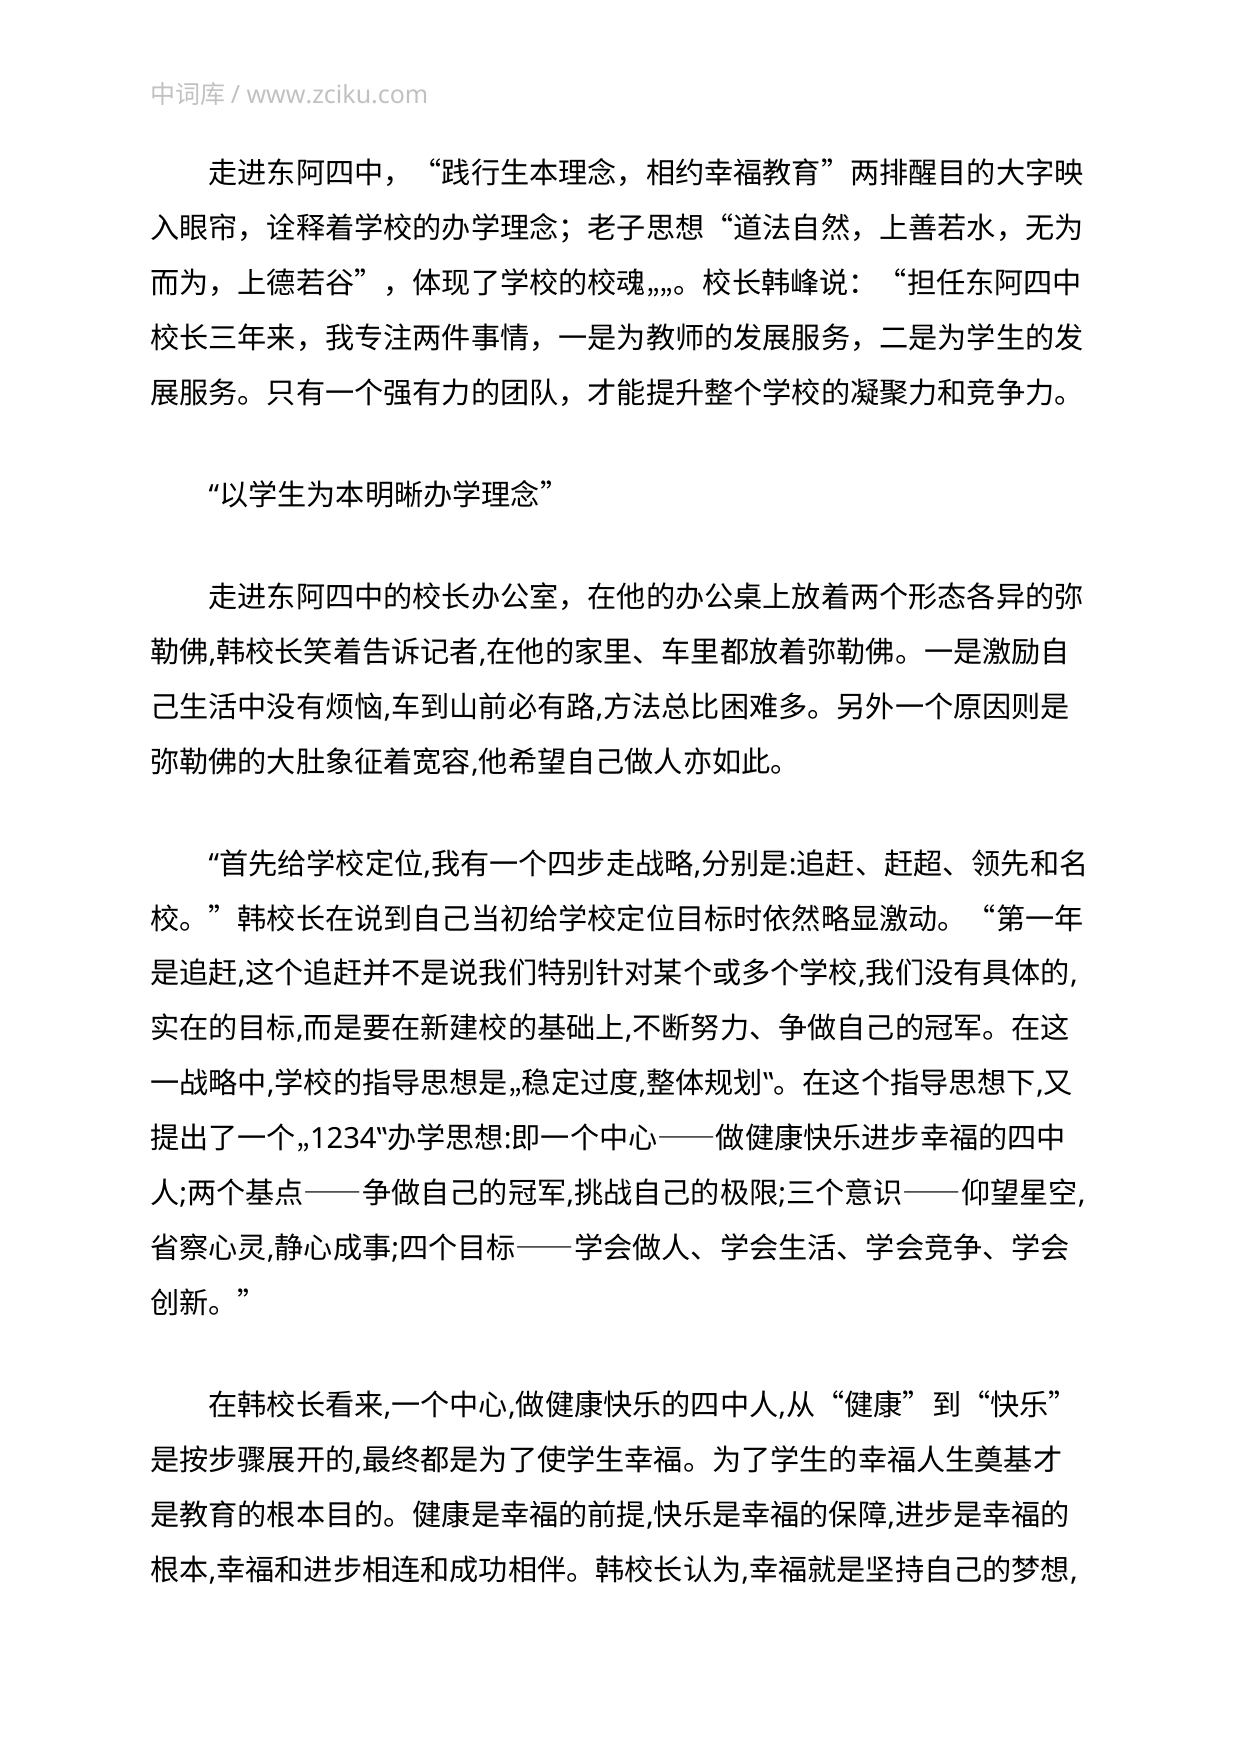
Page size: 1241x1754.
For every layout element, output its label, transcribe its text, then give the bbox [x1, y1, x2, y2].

text 走进东阿四中，“践行生本理念，相约幸福教育”两排醒目的大字映入眼帘，诠释着学校的办学理念；老子思想“道法自然，上善若水，无为而为，上德若谷”，体现了学校的校魂„„。校长韩峰说：“担任东阿四中校长三年来，我专注两件事情，一是为教师的发展服务，二是为学生的发展服务。只有一个强有力的团队，才能提升整个学校的凝聚力和竞争力。 [150, 150, 1090, 412]
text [150, 1382, 1090, 1589]
text 走进东阿四中的校长办公室，在他的办公桌上放着两个形态各异的弥勒佛,韩校长笑着告诉记者,在他的家里、车里都放着弥勒佛。一是激励自己生活中没有烦恼,车到山前必有路,方法总比困难多。另外一个原因则是弥勒佛的大肚象征着宽容,他希望自己做人亦如此。 [150, 573, 1090, 781]
text “首先给学校定位,我有一个四步走战略,分别是:追赶、赶超、领先和名校。”韩校长在说到自己当初给学校定位目标时依然略显激动。“第一年是追赶,这个追赶并不是说我们特别针对某个或多个学校,我们没有具体的,实在的目标,而是要在新建校的基础上,不断努力、争做自己的冠军。在这一战略中,学校的指导思想是„稳定过度,整体规划‟。在这个指导思想下,又提出了一个„1234‟办学思想:即一个中心——做健康快乐进步幸福的四中人;两个基点——争做自己的冠军,挑战自己的极限;三个意识——仰望星空,省察心灵,静心成事;四个目标——学会做人、学会生活、学会竞争、学会创新。” [150, 840, 1090, 1322]
text “以学生为本明晰办学理念” [150, 471, 1090, 514]
